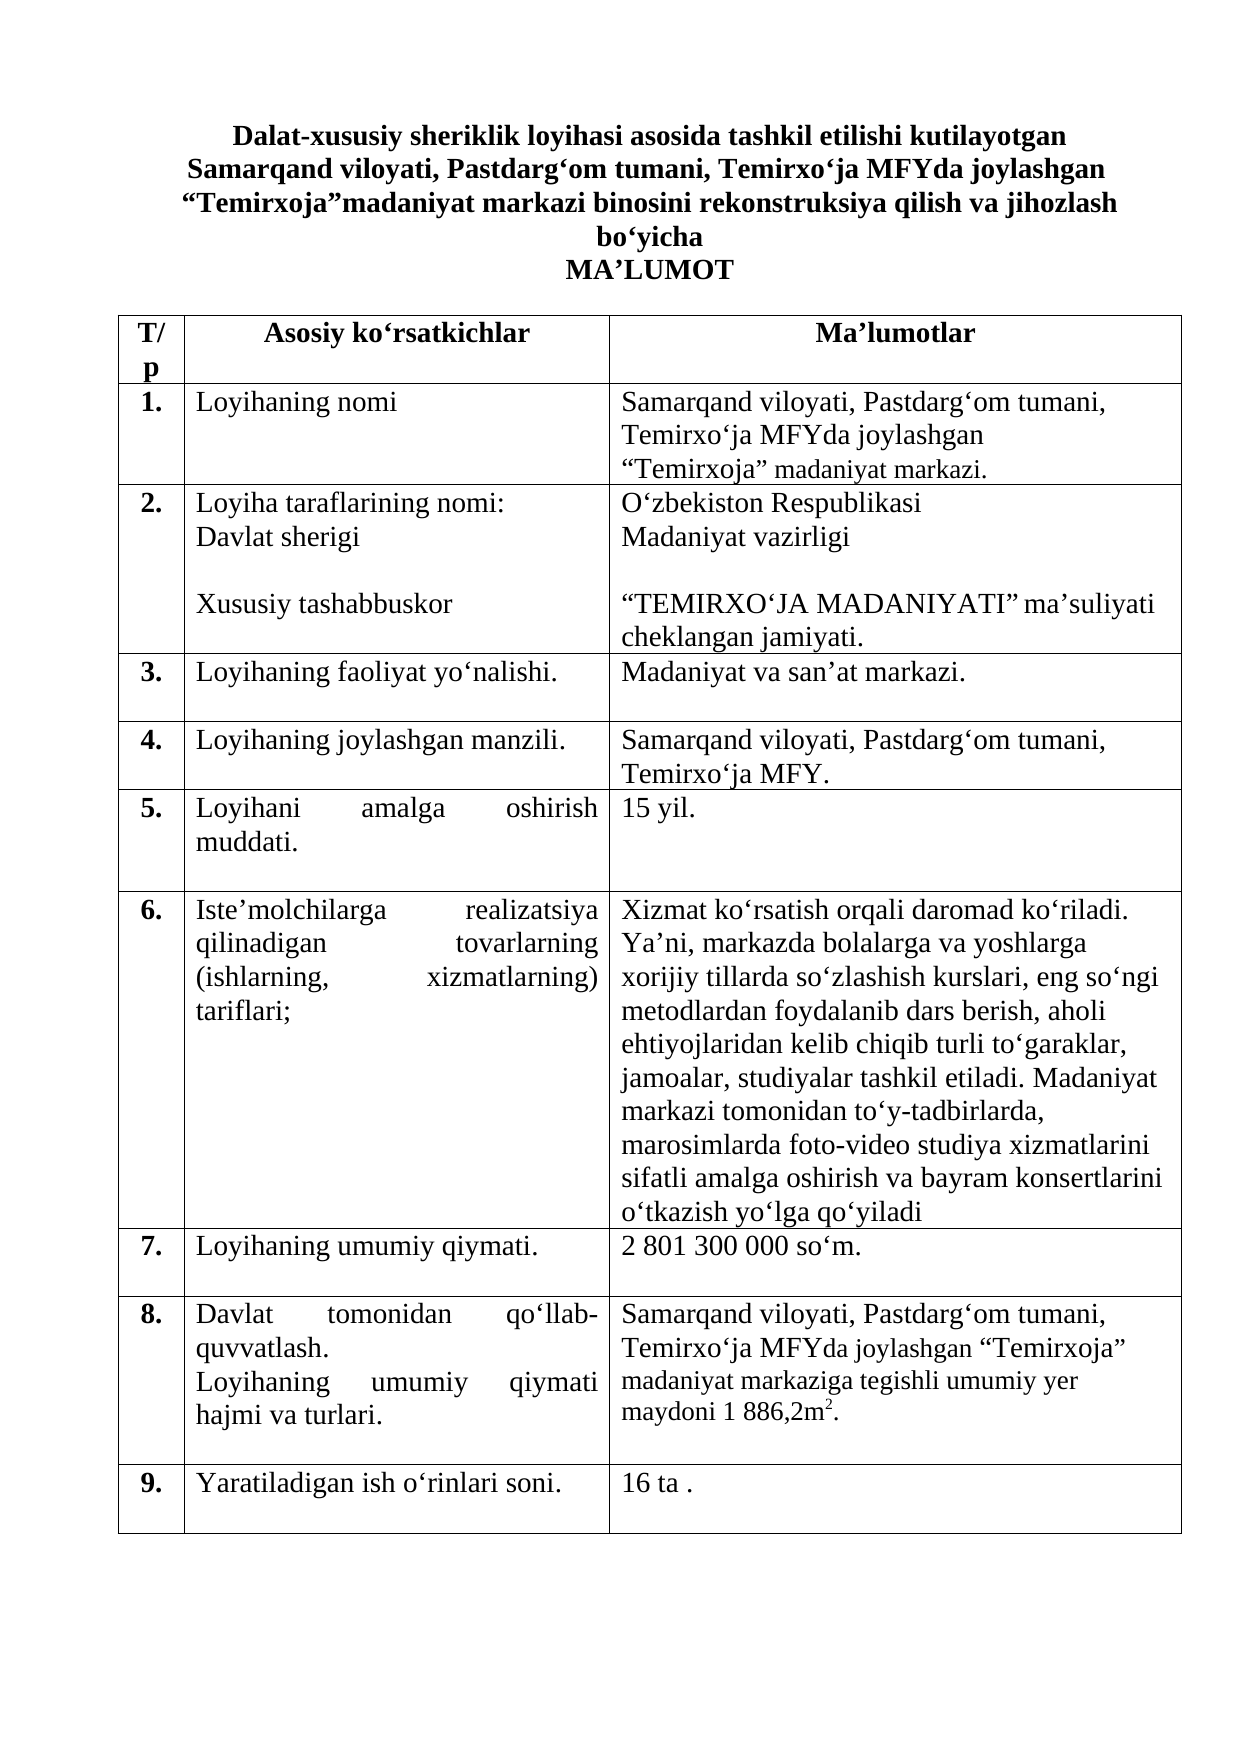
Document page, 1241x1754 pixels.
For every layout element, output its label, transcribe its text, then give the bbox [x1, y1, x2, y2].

table_cell Xizmat koʻrsatish orqali daromad ko‘riladi. Ya’ni, markazda bolalarga va yoshlarga xorijiy tillarda so‘zlashish kurslari, eng so‘ngi metodlardan foydalanib dars berish, aholi ehtiyojlaridan kelib chiqib turli to‘garaklar, jamoalar, studiyalar tashkil etiladi. Madaniyat markazi tomonidan to‘y-tadbirlarda, marosimlarda foto-video studiya xizmatlarini sifatli amalga oshirish va bayram konsertlarini o‘tkazish yo‘lga qo‘yiladi [610, 892, 1181, 1227]
table_cell Davlat tomonidan qoʻllab-quvvatlash. Loyihaning umumiy qiymati hajmi va turlari. [185, 1297, 609, 1464]
table_cell Loyiha taraflarining nomi: Davlat sherigi Xususiy tashabbuskor [185, 485, 609, 653]
table_cell 6. [119, 892, 184, 1227]
table_cell Samarqand viloyati, Pastdarg‘om tumani, Temirxo‘ja MFYda joylashgan “Temirxoja” madaniyat markaziga tegishli umumiy yer maydoni 1 886,2m2. [610, 1297, 1181, 1464]
table_cell Madaniyat va san’at markazi. [610, 654, 1181, 721]
table_cell Loyihaning joylashgan manzili. [185, 722, 609, 789]
table_cell 9. [119, 1465, 184, 1532]
table_cell 5. [119, 790, 184, 891]
table_cell Isteʼmolchilarga realizatsiya qilinadigan tovarlarning (ishlarning, xizmatlarning) tariflari; [185, 892, 609, 1227]
table_cell 2. [119, 485, 184, 653]
table_cell 4. [119, 722, 184, 789]
table_cell 2 801 300 000 so‘m. [610, 1229, 1181, 1296]
table_cell 16 ta . [610, 1465, 1181, 1532]
table_header Asosiy koʻrsatkichlar [185, 316, 609, 383]
table_header Т/р [119, 316, 184, 383]
table_cell 3. [119, 654, 184, 721]
table_cell Loyihaning umumiy qiymati. [185, 1229, 609, 1296]
table_cell 7. [119, 1229, 184, 1296]
table_cell Loyihaning faoliyat yoʻnalishi. [185, 654, 609, 721]
table_cell Loyihaning nomi [185, 384, 609, 484]
text MAʼLUMOT [148, 252, 1152, 286]
table_cell 8. [119, 1297, 184, 1464]
text Dalat-xususiy sheriklik loyihasi asosida tashkil etilishi kutilayotgan [148, 118, 1152, 152]
table_cell 1. [119, 384, 184, 484]
table_header Maʼlumotlar [610, 316, 1181, 383]
text Samarqand viloyati, Pastdarg‘om tumani, Temirxo‘ja MFYda joylashgan “Temirxoja”madaniyat markazi binosini rekonstruksiya qilish va jihozlash boʻyicha [148, 152, 1152, 252]
table_cell Loyihani amalga oshirish muddati. [185, 790, 609, 891]
table_cell 15 yil. [610, 790, 1181, 891]
table_cell Samarqand viloyati, Pastdarg‘om tumani, Temirxo‘ja MFYda joylashgan “Temirxoja” madaniyat markazi. [610, 384, 1181, 484]
table_cell O‘zbekiston Respublikasi Madaniyat vazirligi “TEMIRXO‘JA MADANIYATI” ma’suliyati cheklangan jamiyati. [610, 485, 1181, 653]
table_cell Yaratiladigan ish oʻrinlari soni. [185, 1465, 609, 1532]
table_cell Samarqand viloyati, Pastdarg‘om tumani, Temirxo‘ja MFY. [610, 722, 1181, 789]
